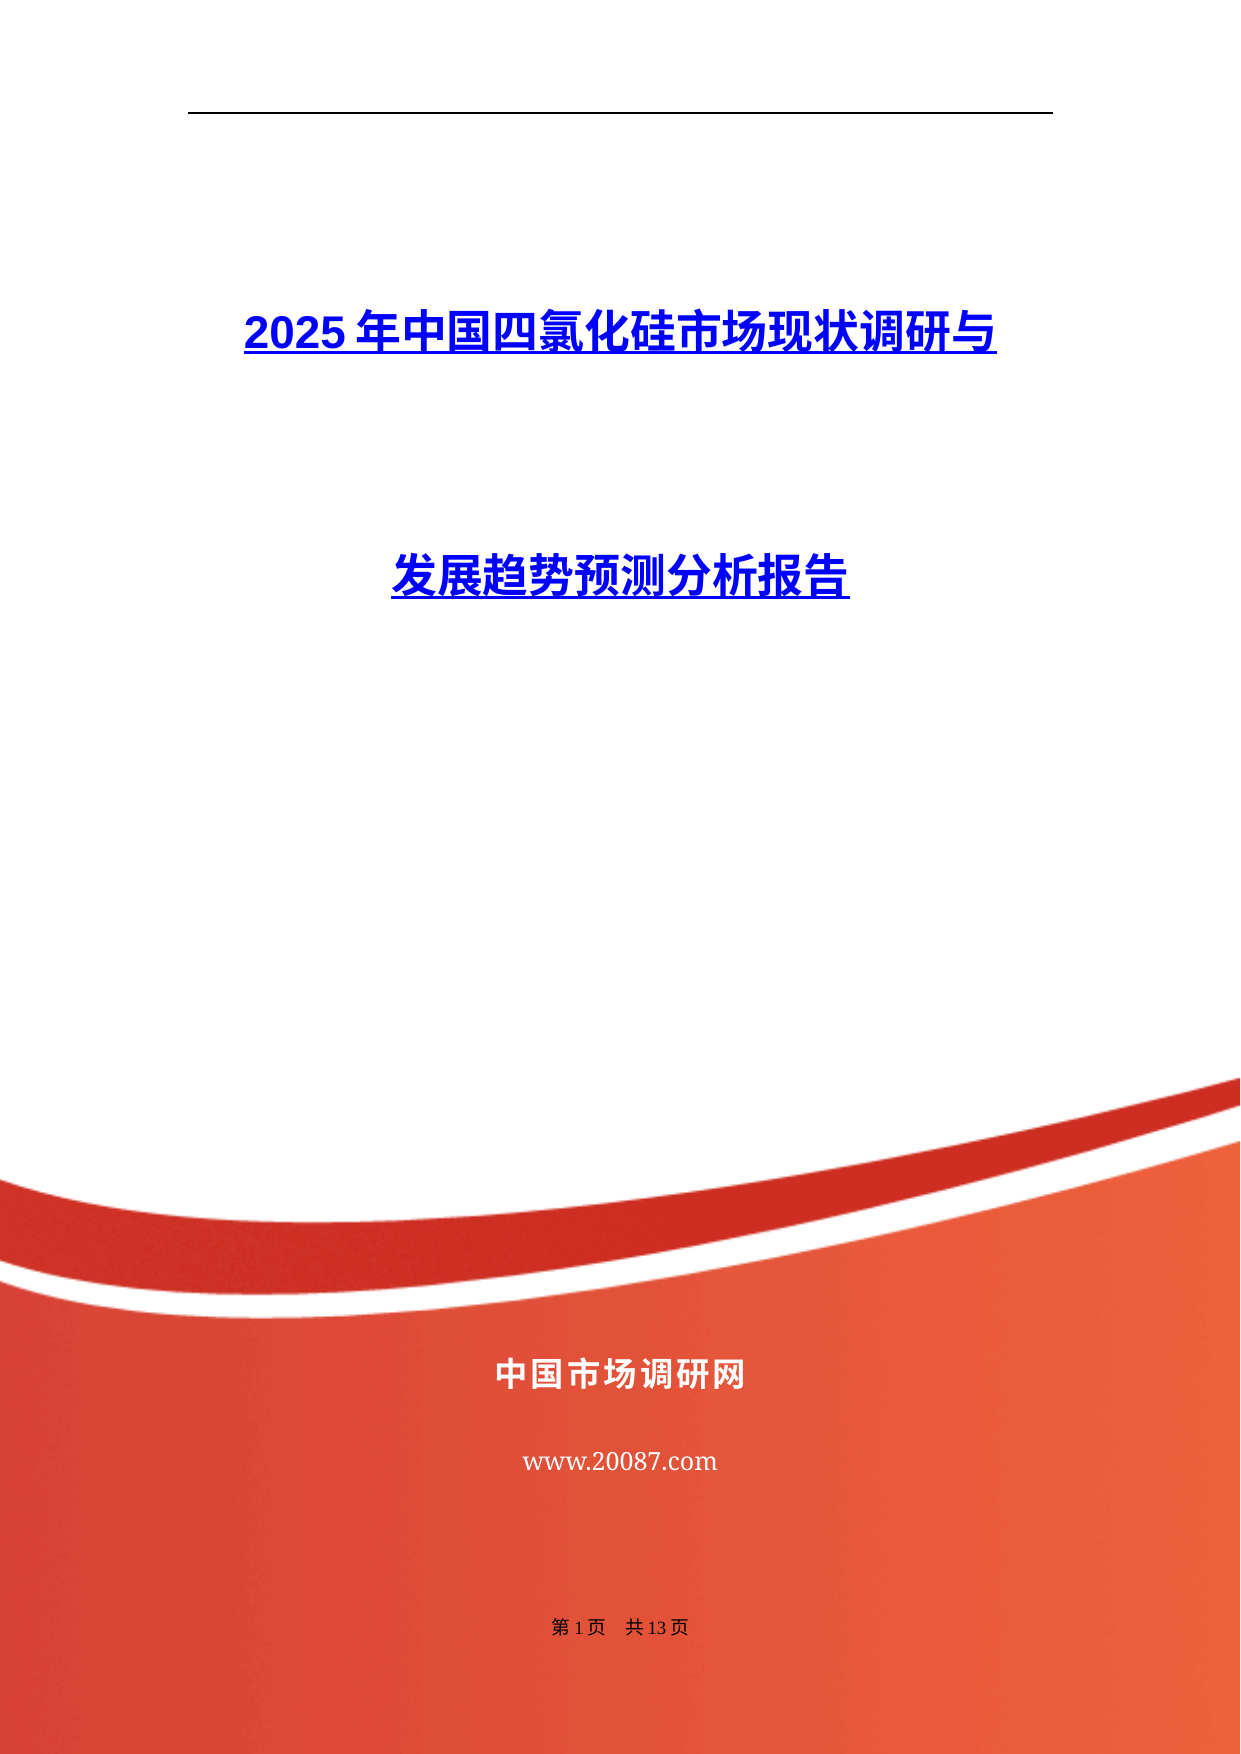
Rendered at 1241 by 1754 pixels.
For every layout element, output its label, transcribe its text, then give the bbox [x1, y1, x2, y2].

picture [0, 1006, 1241, 1754]
table_header 2025年中国四氯化硅市场现状调研与发展趋势预测分析报告 [188, 207, 1053, 773]
subtitle 中国市场调研网 [187, 1339, 1053, 1404]
text www.20087.com [187, 1428, 1053, 1493]
